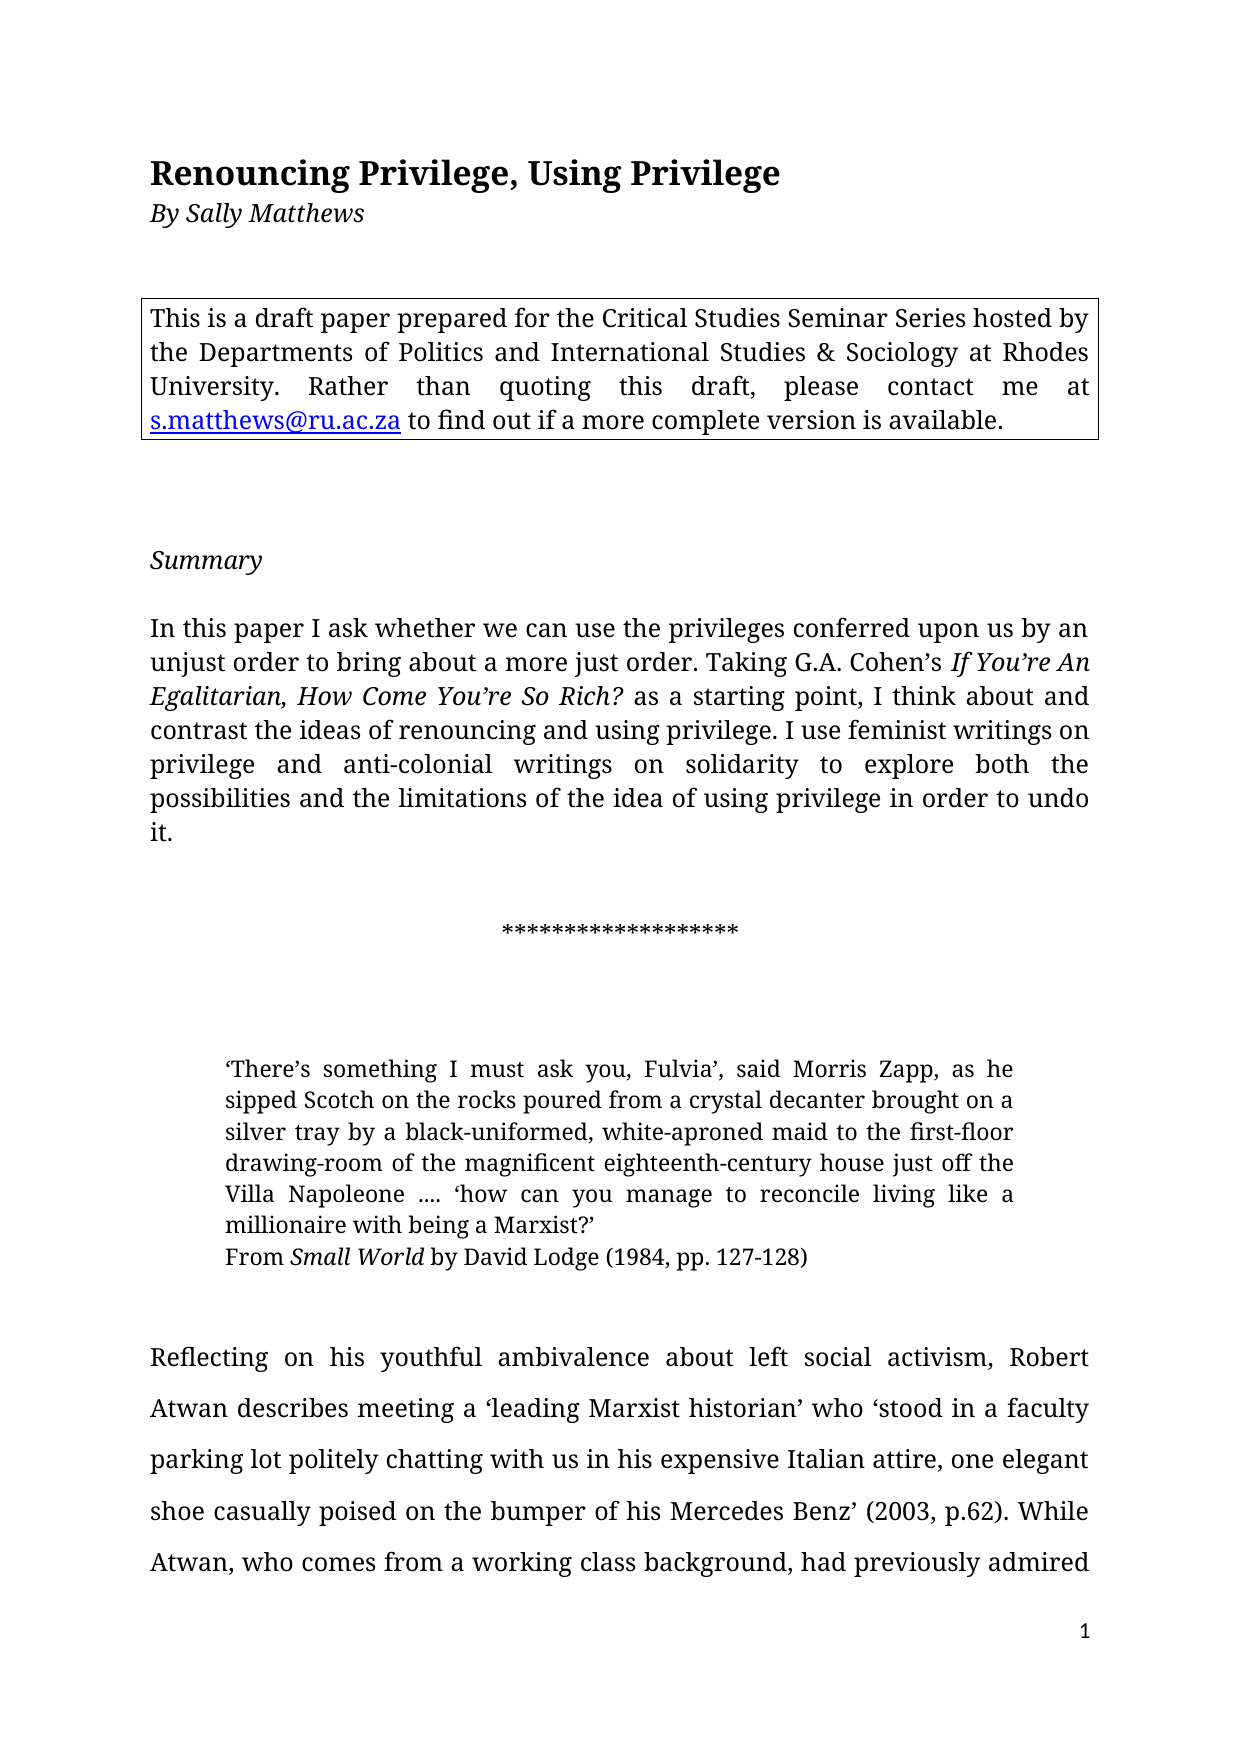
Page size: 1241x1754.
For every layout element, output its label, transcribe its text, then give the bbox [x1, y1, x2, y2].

text From Small World by David Lodge (1984, pp. 127-128) [225, 1241, 1015, 1272]
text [150, 1340, 1090, 1578]
text ******************* [150, 917, 1090, 951]
text ‘There’s something I must ask you, Fulvia’, said Morris Zapp, as he sipped Scotch on the rocks poured from a crystal decanter brought on a silver tray by a black-uniformed, white-aproned maid to the first-floor drawing-room of the magnificent eighteenth-century house just off the Villa Napoleone .... ‘how can you manage to reconcile living like a millionaire with being a Marxist?’ [225, 1053, 1015, 1241]
text Summary [150, 542, 1090, 576]
text By Sally Matthews [150, 195, 1090, 229]
text This is a draft paper prepared for the Critical Studies Seminar Series hosted by the Departments of Politics and International Studies & Sociology at Rhodes University. Rather than quoting this draft, please contact me at s.matthews@ru.ac.za to find out if a more complete version is available. [142, 299, 1098, 439]
text In this paper I ask whether we can use the privileges conferred upon us by an unjust order to bring about a more just order. Taking G.A. Cohen’s If You’re An Egalitarian, How Come You’re So Rich? as a starting point, I think about and contrast the ideas of renouncing and using privilege. I use feminist writings on privilege and anti-colonial writings on solidarity to explore both the possibilities and the limitations of the idea of using privilege in order to undo it. [150, 610, 1090, 849]
text Renouncing Privilege, Using Privilege [150, 150, 1090, 195]
